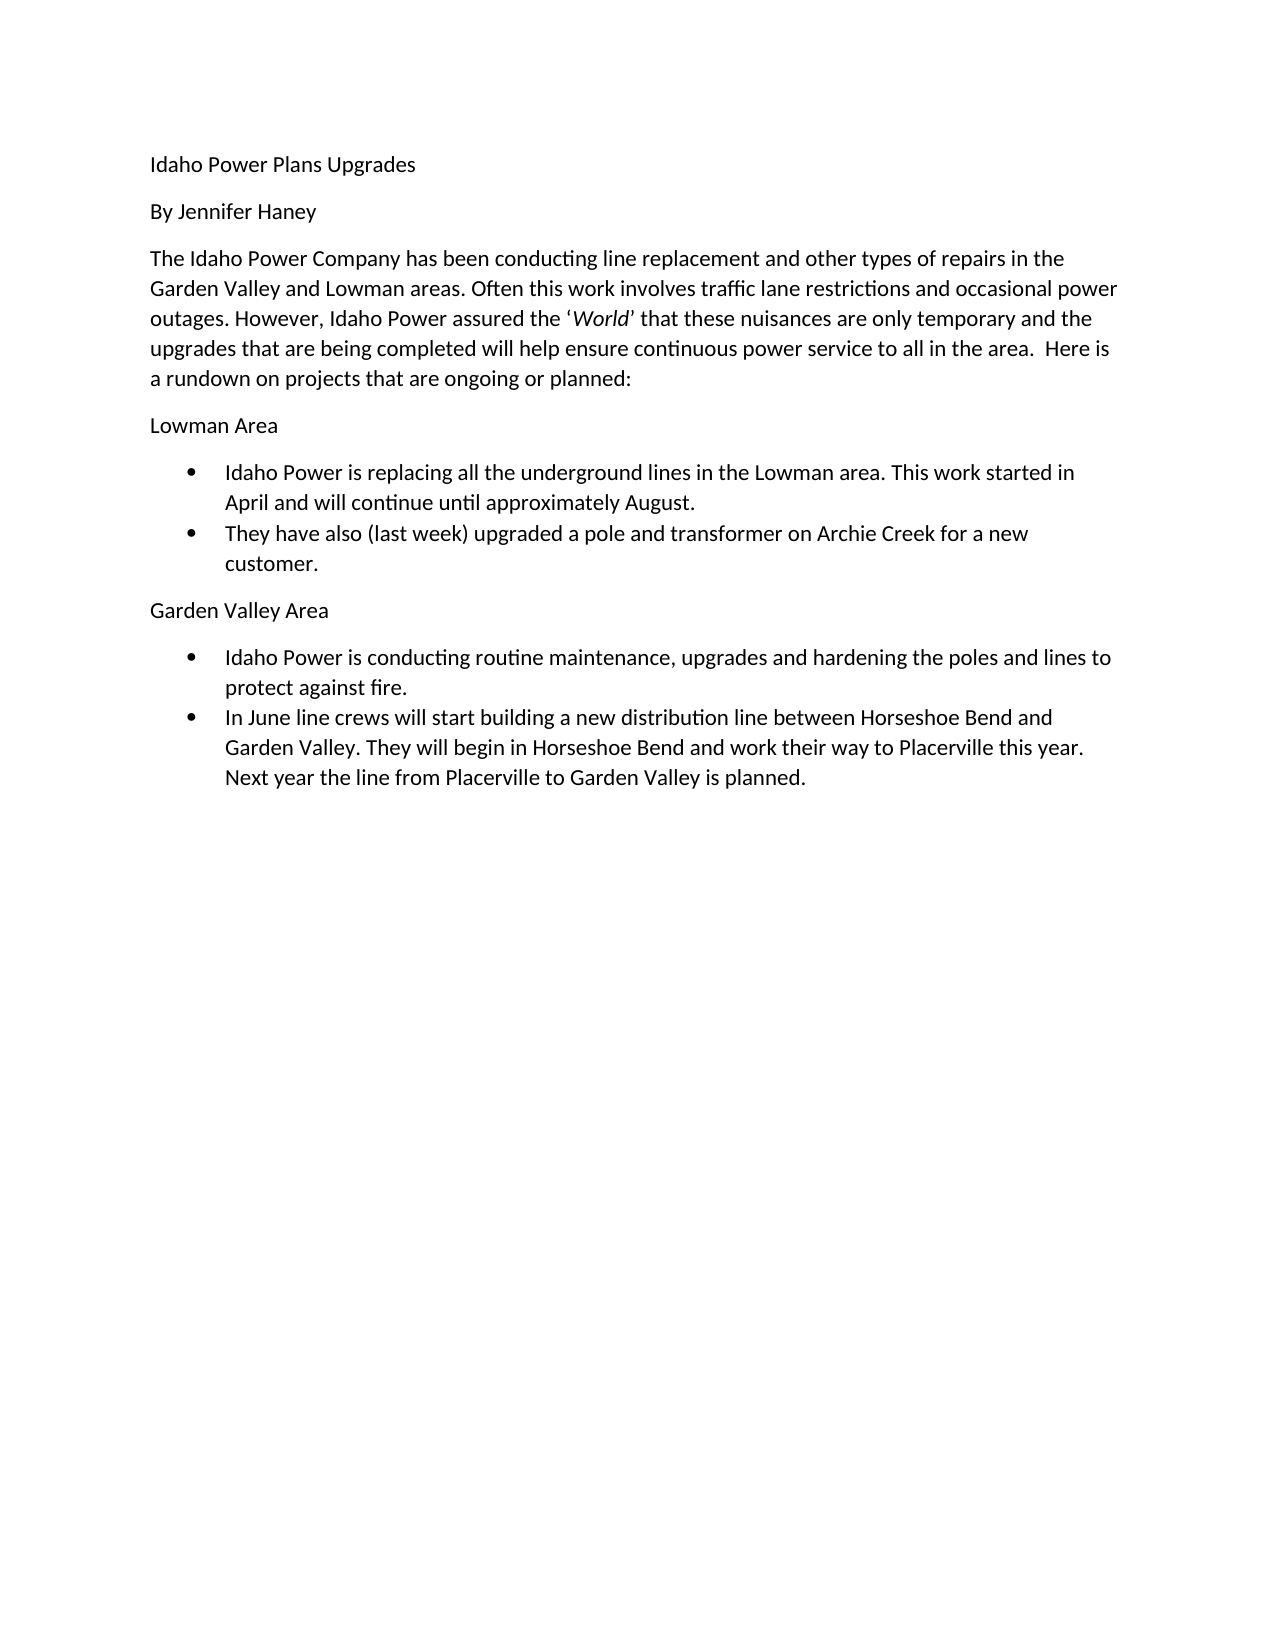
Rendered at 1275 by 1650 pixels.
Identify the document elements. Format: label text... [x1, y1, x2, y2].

list They have also (last week) upgraded a pole and transformer on Archie Creek for a new customer. [187, 519, 1125, 577]
text Idaho Power Plans Upgrades [150, 150, 1125, 178]
list Idaho Power is replacing all the underground lines in the Lowman area. This work started in April and will continue until approximately August. [187, 458, 1125, 517]
text Lowman Area [150, 411, 1125, 439]
list Idaho Power is conducting routine maintenance, upgrades and hardening the poles and lines to protect against fire. [187, 643, 1125, 701]
list In June line crews will start building a new distribution line between Horseshoe Bend and Garden Valley. They will begin in Horseshoe Bend and work their way to Placerville this year. Next year the line from Placerville to Garden Valley is planned. [187, 703, 1125, 792]
text By Jennifer Haney [150, 197, 1125, 225]
text Garden Valley Area [150, 596, 1125, 624]
text The Idaho Power Company has been conducting line replacement and other types of repairs in the Garden Valley and Lowman areas. Often this work involves traffic lane restrictions and occasional power outages. However, Idaho Power assured the ‘World’ that these nuisances are only temporary and the upgrades that are being completed will help ensure continuous power service to all in the area. Here is a rundown on projects that are ongoing or planned: [150, 244, 1125, 393]
